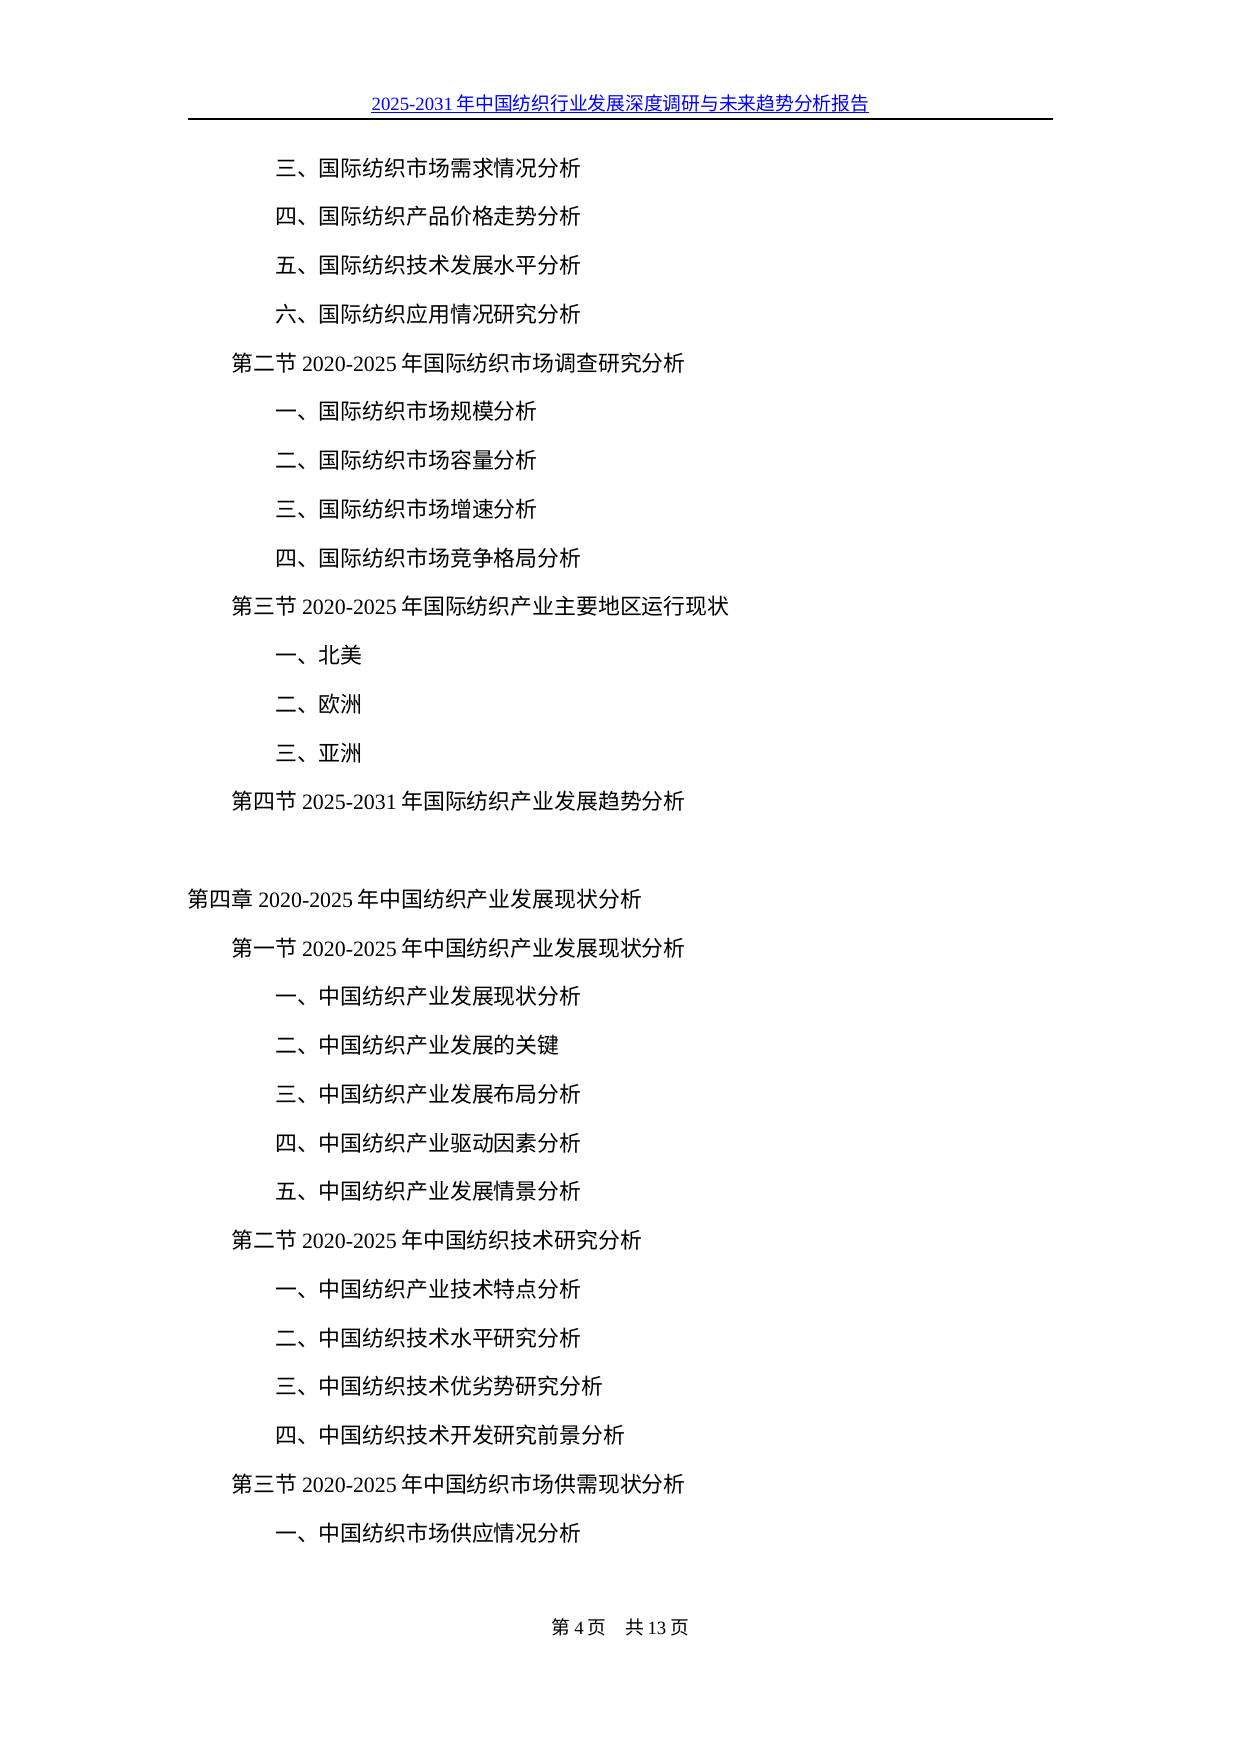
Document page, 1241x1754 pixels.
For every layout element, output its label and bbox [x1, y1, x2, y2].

text [187, 150, 1053, 1548]
